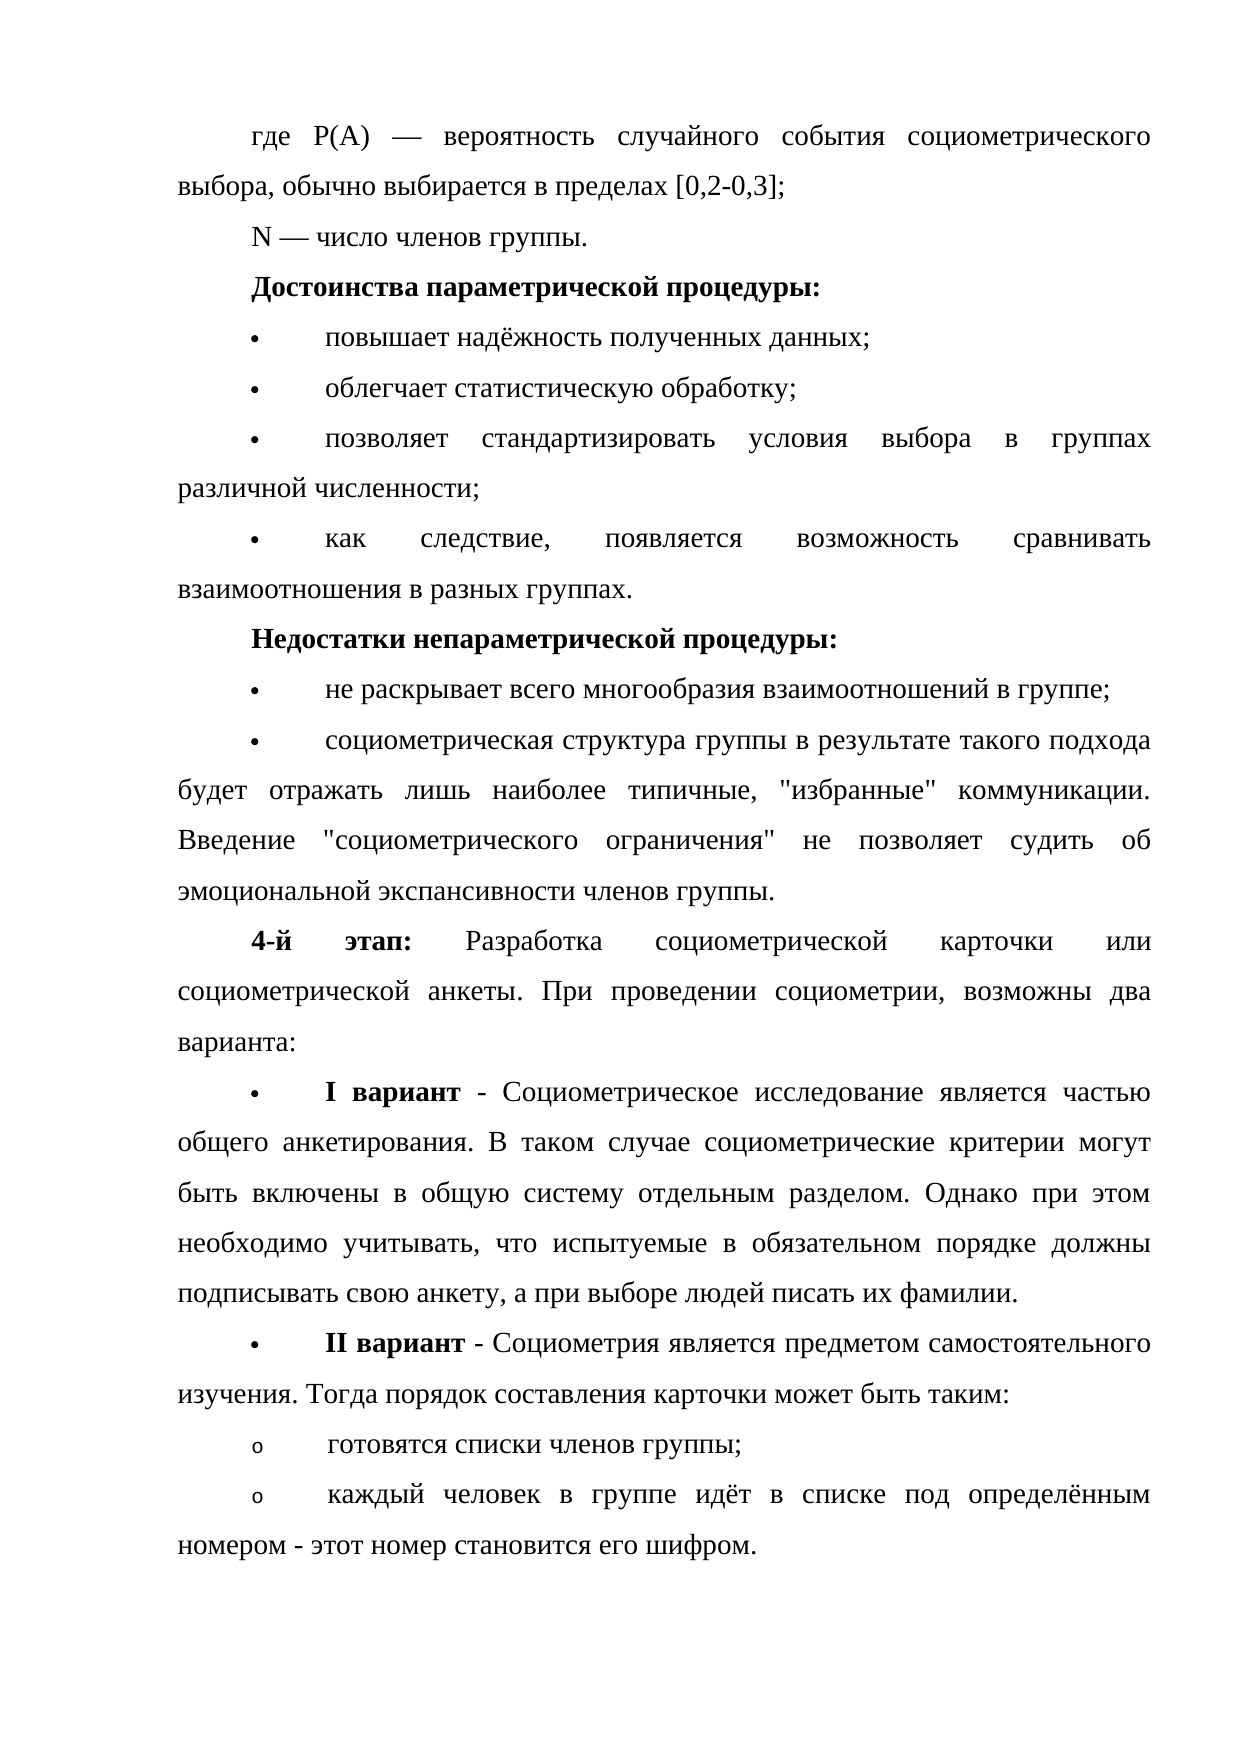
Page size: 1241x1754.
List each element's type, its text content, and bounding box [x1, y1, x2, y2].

list как следствие, появляется возможность сравнивать взаимоотношения в разных группах. [177, 521, 1152, 604]
list I вариант - Социометрическое исследование является частью общего анкетирования. В таком случае социометрические критерии могут быть включены в общую систему отдельным разделом. Однако при этом необходимо учитывать, что испытуемые в обязательном порядке должны подписывать свою анкету, а при выборе людей писать их фамилии. [177, 1074, 1152, 1309]
list готовятся списки членов группы; [177, 1426, 1152, 1460]
text Недостатки непараметрической процедуры: [177, 621, 1152, 655]
text Достоинства параметрической процедуры: [177, 269, 1152, 303]
list позволяет стандартизировать условия выбора в группах различной численности; [177, 420, 1152, 504]
text где Р(А) — вероятность случайного события социометрического выбора, обычно выбирается в пределах [0,2-0,3]; [177, 118, 1152, 202]
list социометрическая структура группы в результате такого подхода будет отражать лишь наиболее типичные, "избранные" коммуникации. Введение "социометрического ограничения" не позволяет судить об эмоциональной экспансивности членов группы. [177, 722, 1152, 906]
list повышает надёжность полученных данных; [177, 319, 1152, 353]
list II вариант - Социометрия является предметом самостоятельного изучения. Тогда порядок составления карточки может быть таким: [177, 1326, 1152, 1409]
text N — число членов группы. [177, 219, 1152, 252]
list каждый человек в группе идёт в списке под определённым номером - этот номер становится его шифром. [177, 1477, 1152, 1560]
text 4-й этап: Разработка социометрической карточки или социометрической анкеты. При проведении социометрии, возможны два варианта: [177, 923, 1152, 1057]
list облегчает статистическую обработку; [177, 370, 1152, 403]
list не раскрывает всего многообразия взаимоотношений в группе; [177, 672, 1152, 705]
